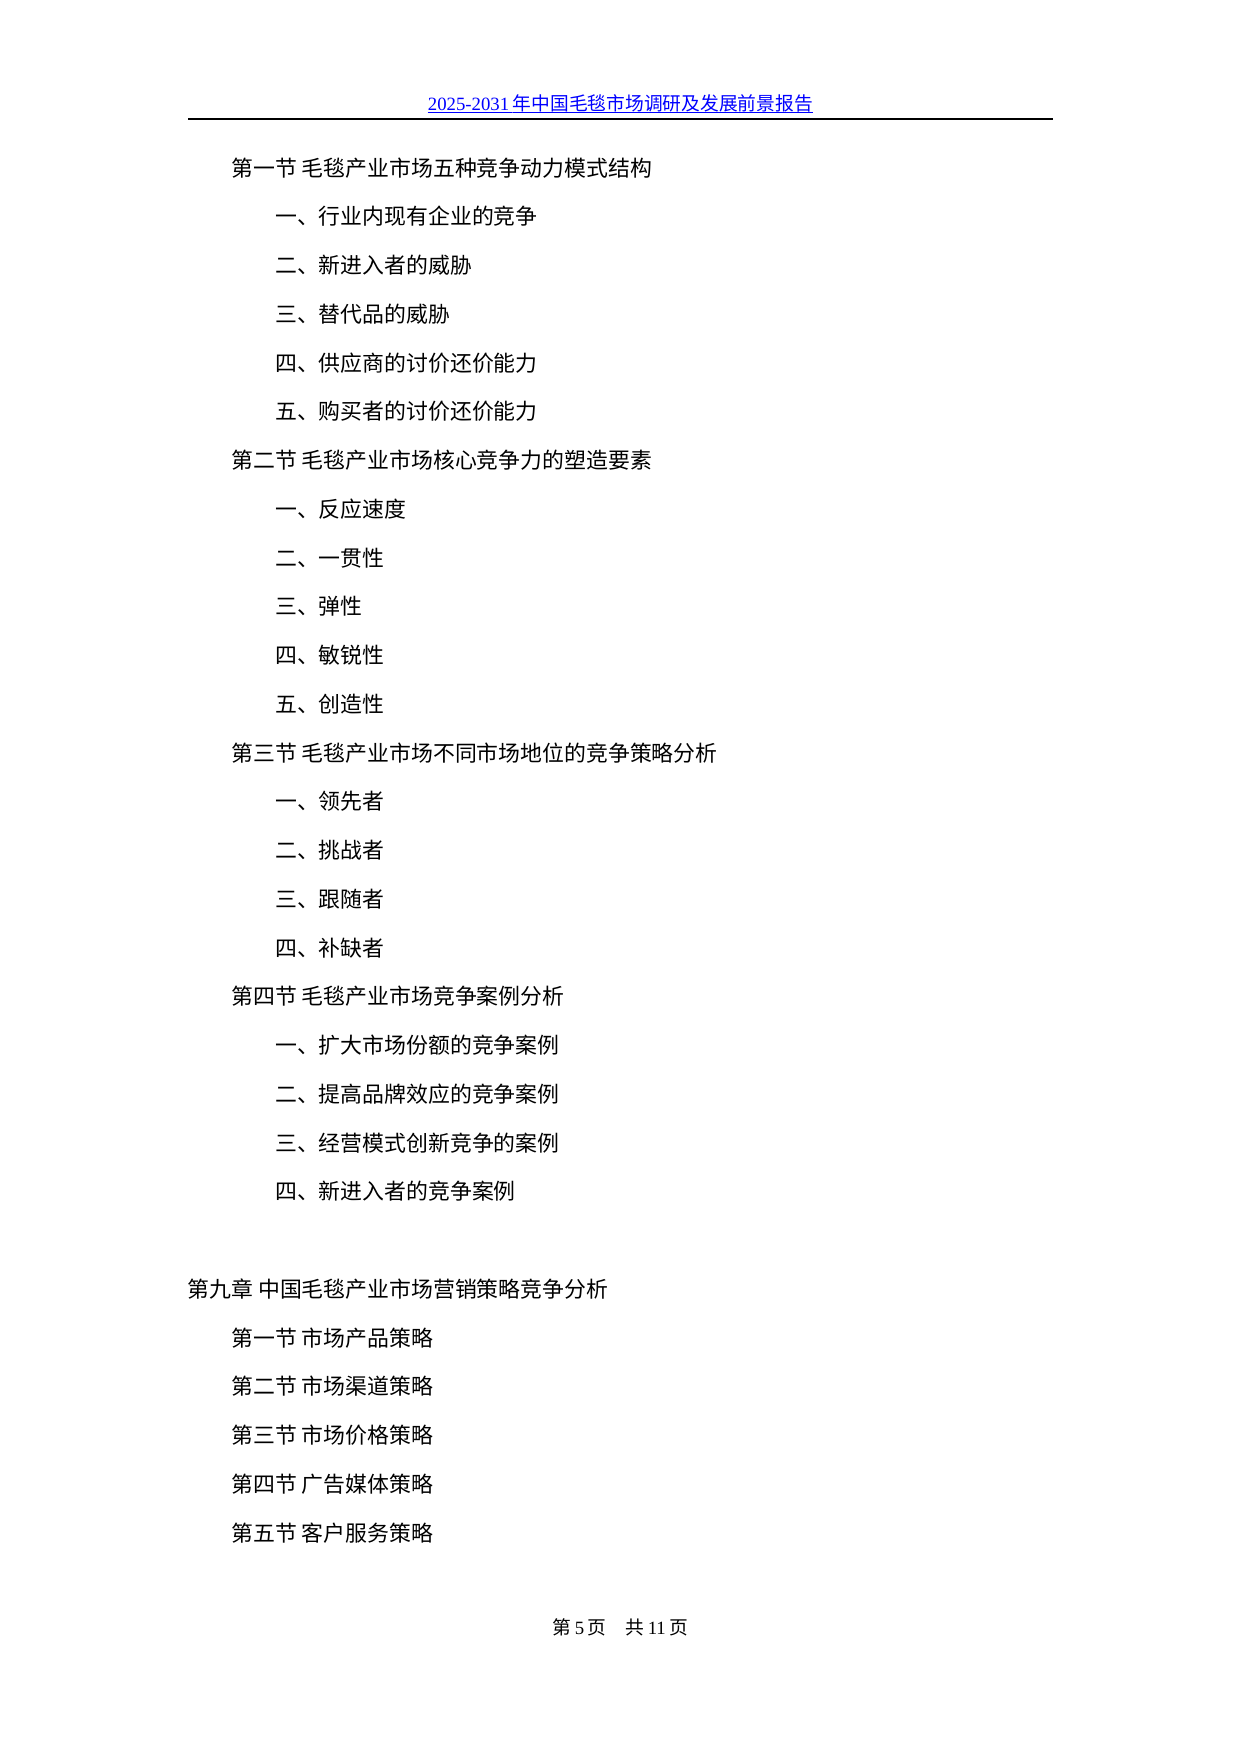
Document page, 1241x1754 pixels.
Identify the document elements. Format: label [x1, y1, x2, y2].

text [187, 150, 1053, 1548]
